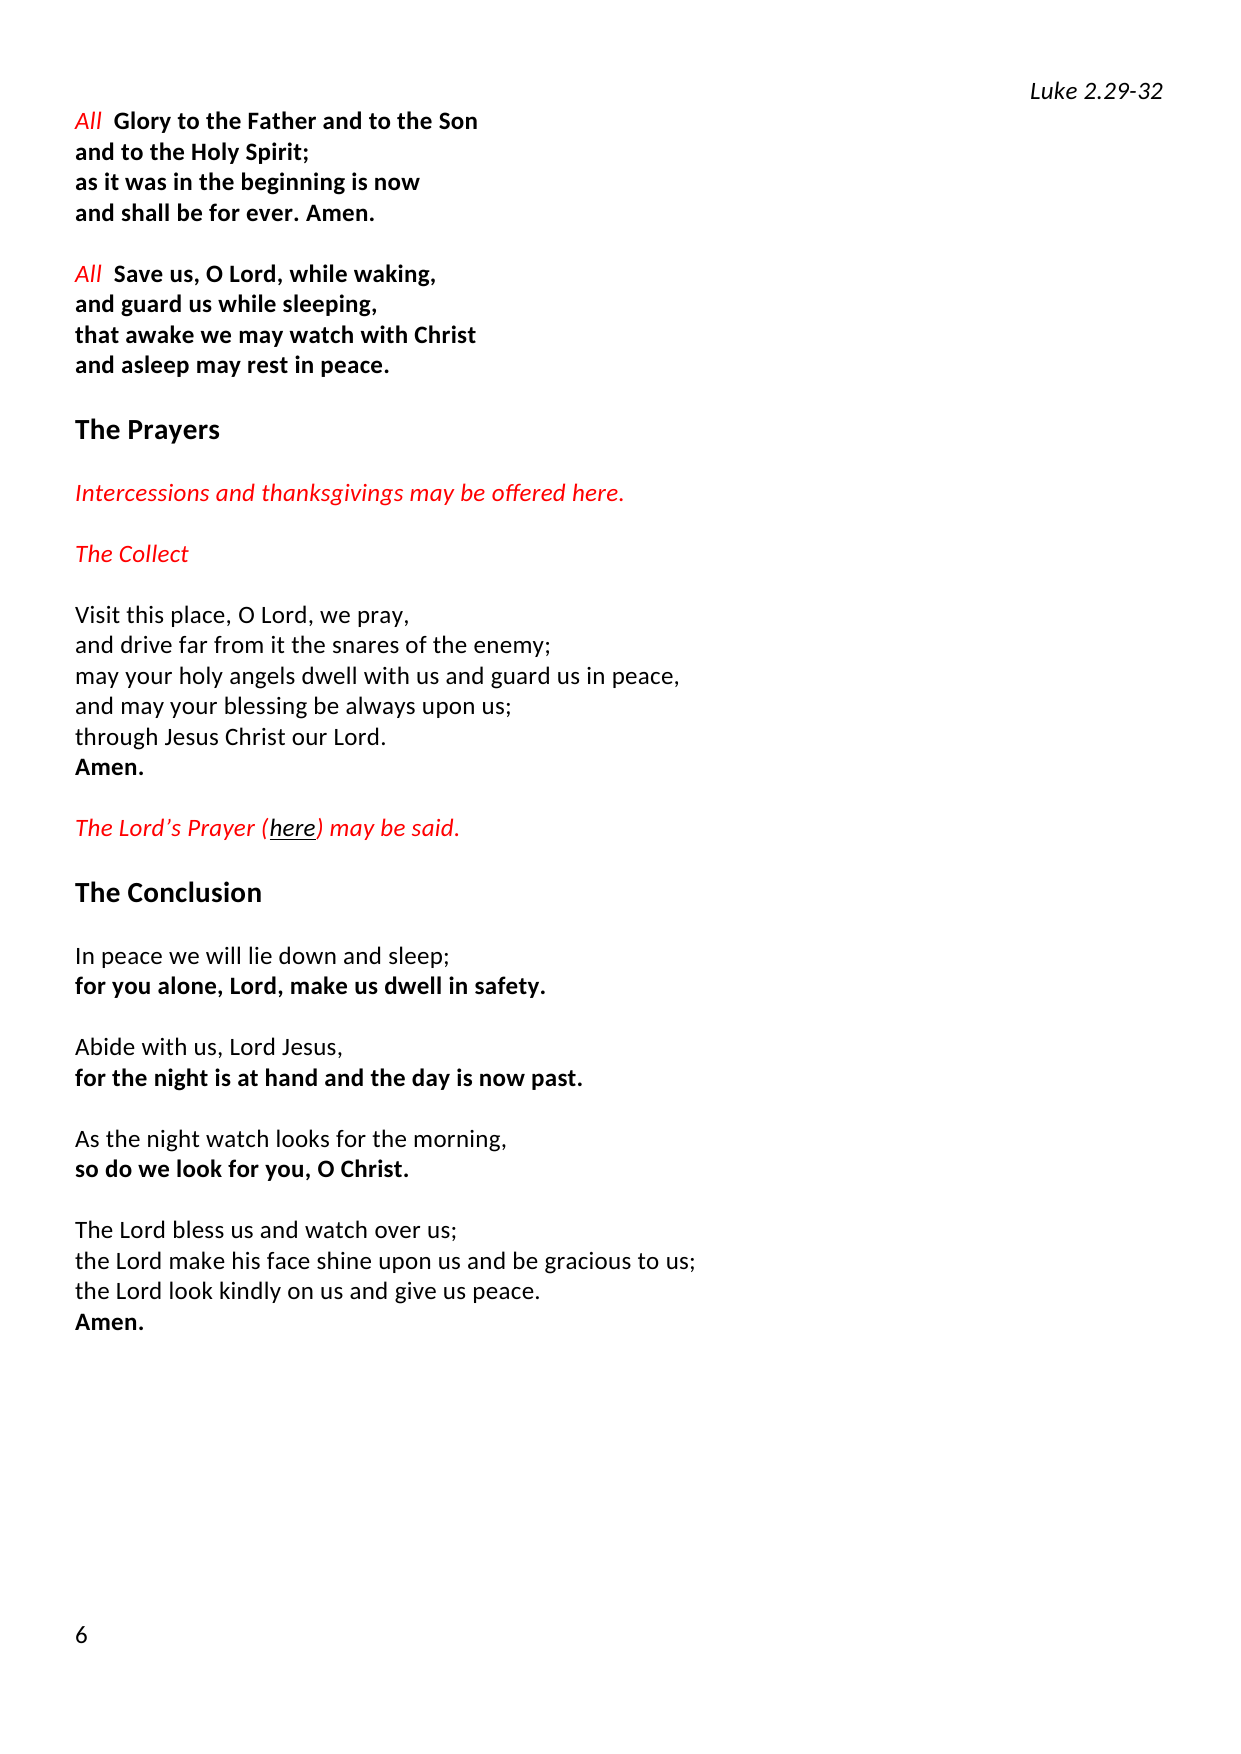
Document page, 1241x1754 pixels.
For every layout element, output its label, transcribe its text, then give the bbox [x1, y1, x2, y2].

text The Conclusion [75, 874, 1165, 909]
text All Save us, O Lord, while waking, [75, 258, 1165, 289]
text and asleep may rest in peace. [75, 350, 1165, 380]
text In peace we will lie down and sleep; [75, 940, 1165, 970]
text The Collect [75, 538, 1165, 568]
text Luke 2.29-32 [75, 75, 1165, 106]
text Visit this place, O Lord, we pray, [75, 599, 1165, 629]
text Abide with us, Lord Jesus, [75, 1031, 1165, 1062]
text that awake we may watch with Christ [75, 319, 1165, 350]
text and to the Holy Spirit; [75, 136, 1165, 167]
text through Jesus Christ our Lord. [75, 721, 1165, 752]
text the Lord make his face shine upon us and be gracious to us; [75, 1245, 1165, 1276]
text so do we look for you, O Christ. [75, 1153, 1165, 1184]
text as it was in the beginning is now [75, 167, 1165, 197]
text for you alone, Lord, make us dwell in safety. [75, 970, 1165, 1001]
text All Glory to the Father and to the Son [75, 106, 1165, 136]
text the Lord look kindly on us and give us peace. [75, 1276, 1165, 1306]
text Amen. [75, 1306, 1165, 1337]
text may your holy angels dwell with us and guard us in peace, [75, 660, 1165, 691]
text for the night is at hand and the day is now past. [75, 1062, 1165, 1092]
text and shall be for ever. Amen. [75, 197, 1165, 228]
text Amen. [75, 752, 1165, 782]
text and may your blessing be always upon us; [75, 691, 1165, 721]
text The Lord bless us and watch over us; [75, 1214, 1165, 1245]
text As the night watch looks for the morning, [75, 1123, 1165, 1153]
text The Prayers [75, 411, 1165, 446]
text Intercessions and thanksgivings may be offered here. [75, 477, 1165, 507]
text The Lord’s Prayer (here) may be said. [75, 813, 1165, 843]
text and drive far from it the snares of the enemy; [75, 629, 1165, 660]
text and guard us while sleeping, [75, 289, 1165, 319]
